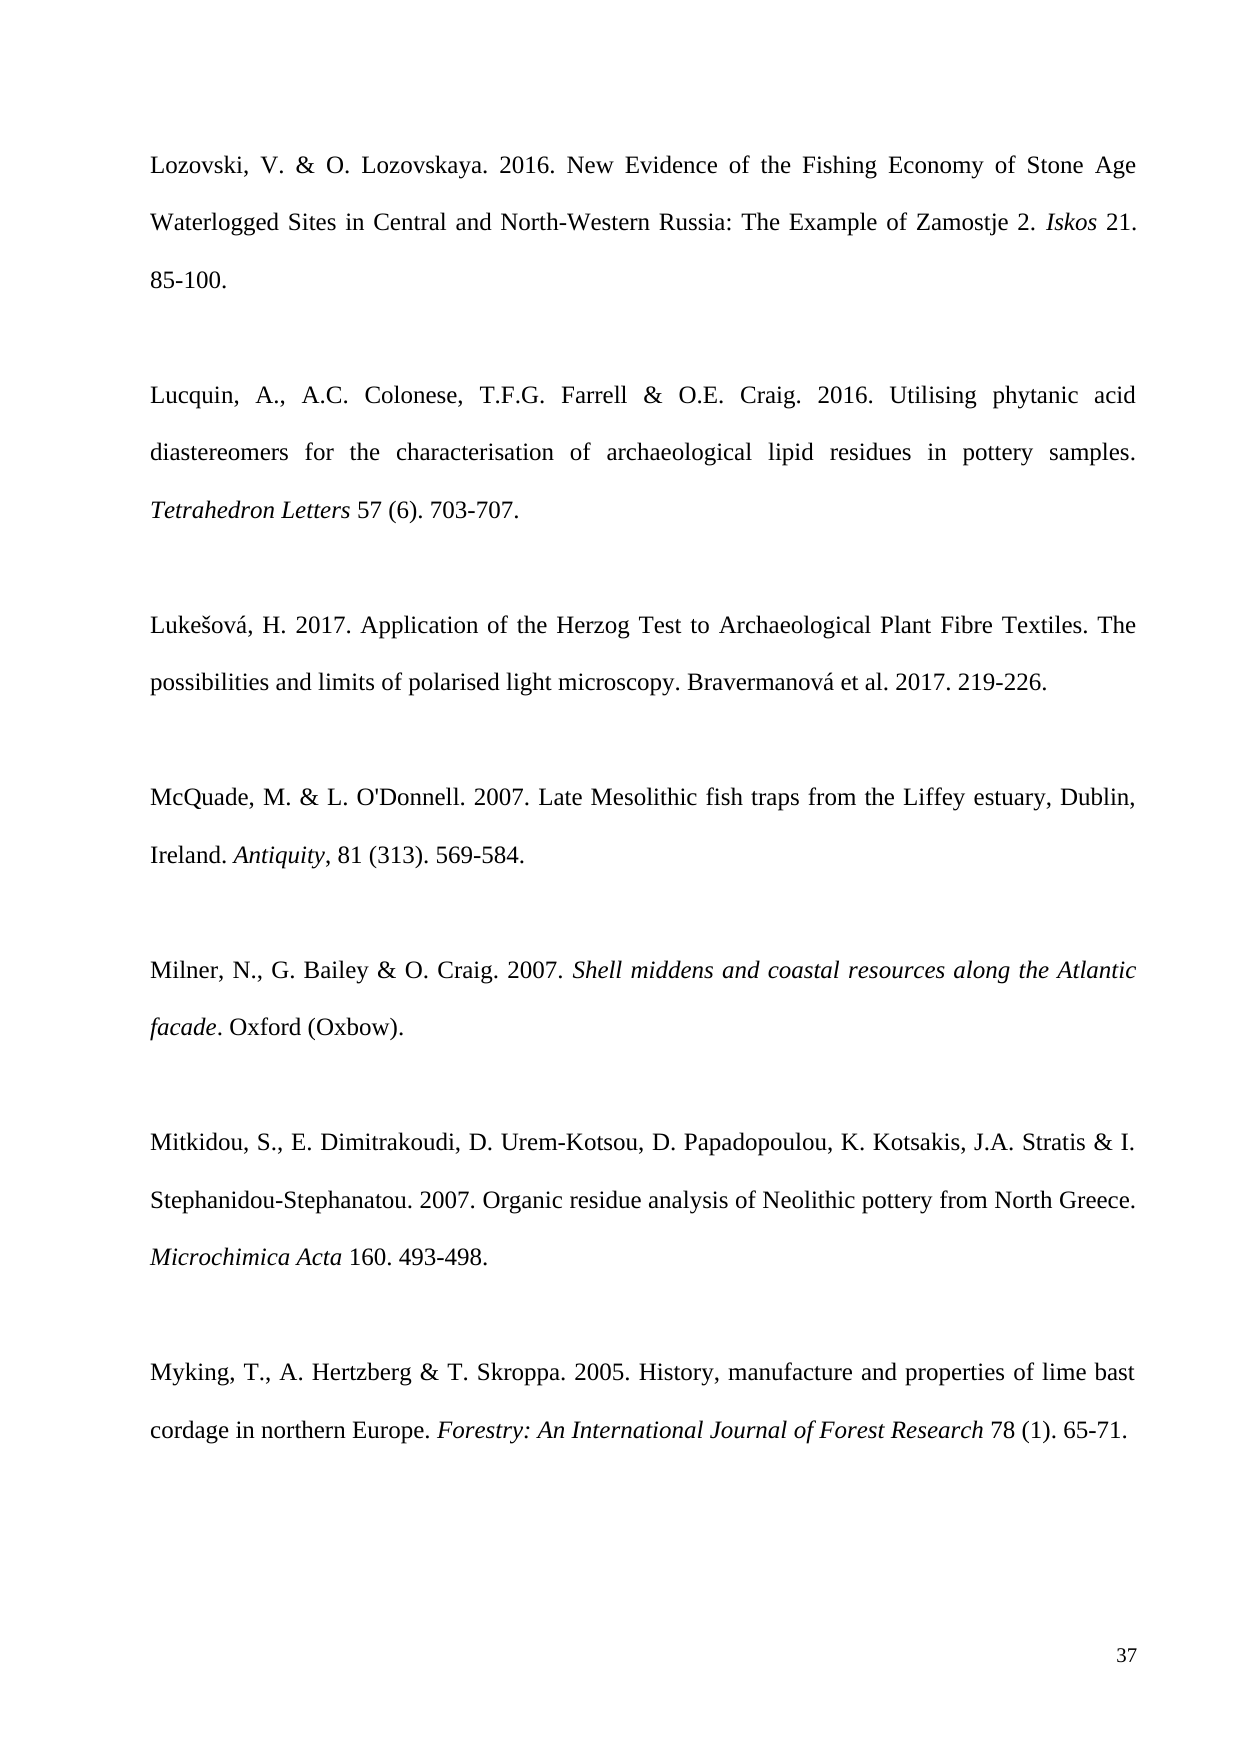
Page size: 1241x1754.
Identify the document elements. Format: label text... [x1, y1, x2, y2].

text Milner, N., G. Bailey & O. Craig. 2007. Shell middens and coastal resources along the Atlantic facade. Oxford (Oxbow). [150, 955, 1137, 1041]
text Lukešová, H. 2017. Application of the Herzog Test to Archaeological Plant Fibre Textiles. The possibilities and limits of polarised light microscopy. Bravermanová et al. 2017. 219-226. [150, 610, 1137, 696]
text Lucquin, A., A.C. Colonese, T.F.G. Farrell & O.E. Craig. 2016. Utilising phytanic acid diastereomers for the characterisation of archaeological lipid residues in pottery samples. Tetrahedron Letters 57 (6). 703-707. [150, 380, 1137, 524]
text Mitkidou, S., E. Dimitrakoudi, D. Urem-Kotsou, D. Papadopoulou, K. Kotsakis, J.A. Stratis & I. Stephanidou-Stephanatou. 2007. Organic residue analysis of Neolithic pottery from North Greece. Microchimica Acta 160. 493-498. [150, 1127, 1137, 1271]
text Myking, T., A. Hertzberg & T. Skroppa. 2005. History, manufacture and properties of lime bast cordage in northern Europe. Forestry: An International Journal of Forest Research 78 (1). 65-71. [150, 1357, 1137, 1444]
text Lozovski, V. & O. Lozovskaya. 2016. New Evidence of the Fishing Economy of Stone Age Waterlogged Sites in Central and North-Western Russia: The Example of Zamostje 2. Iskos 21. 85-100. [150, 150, 1137, 294]
text McQuade, M. & L. O'Donnell. 2007. Late Mesolithic fish traps from the Liffey estuary, Dublin, Ireland. Antiquity, 81 (313). 569-584. [150, 782, 1137, 869]
